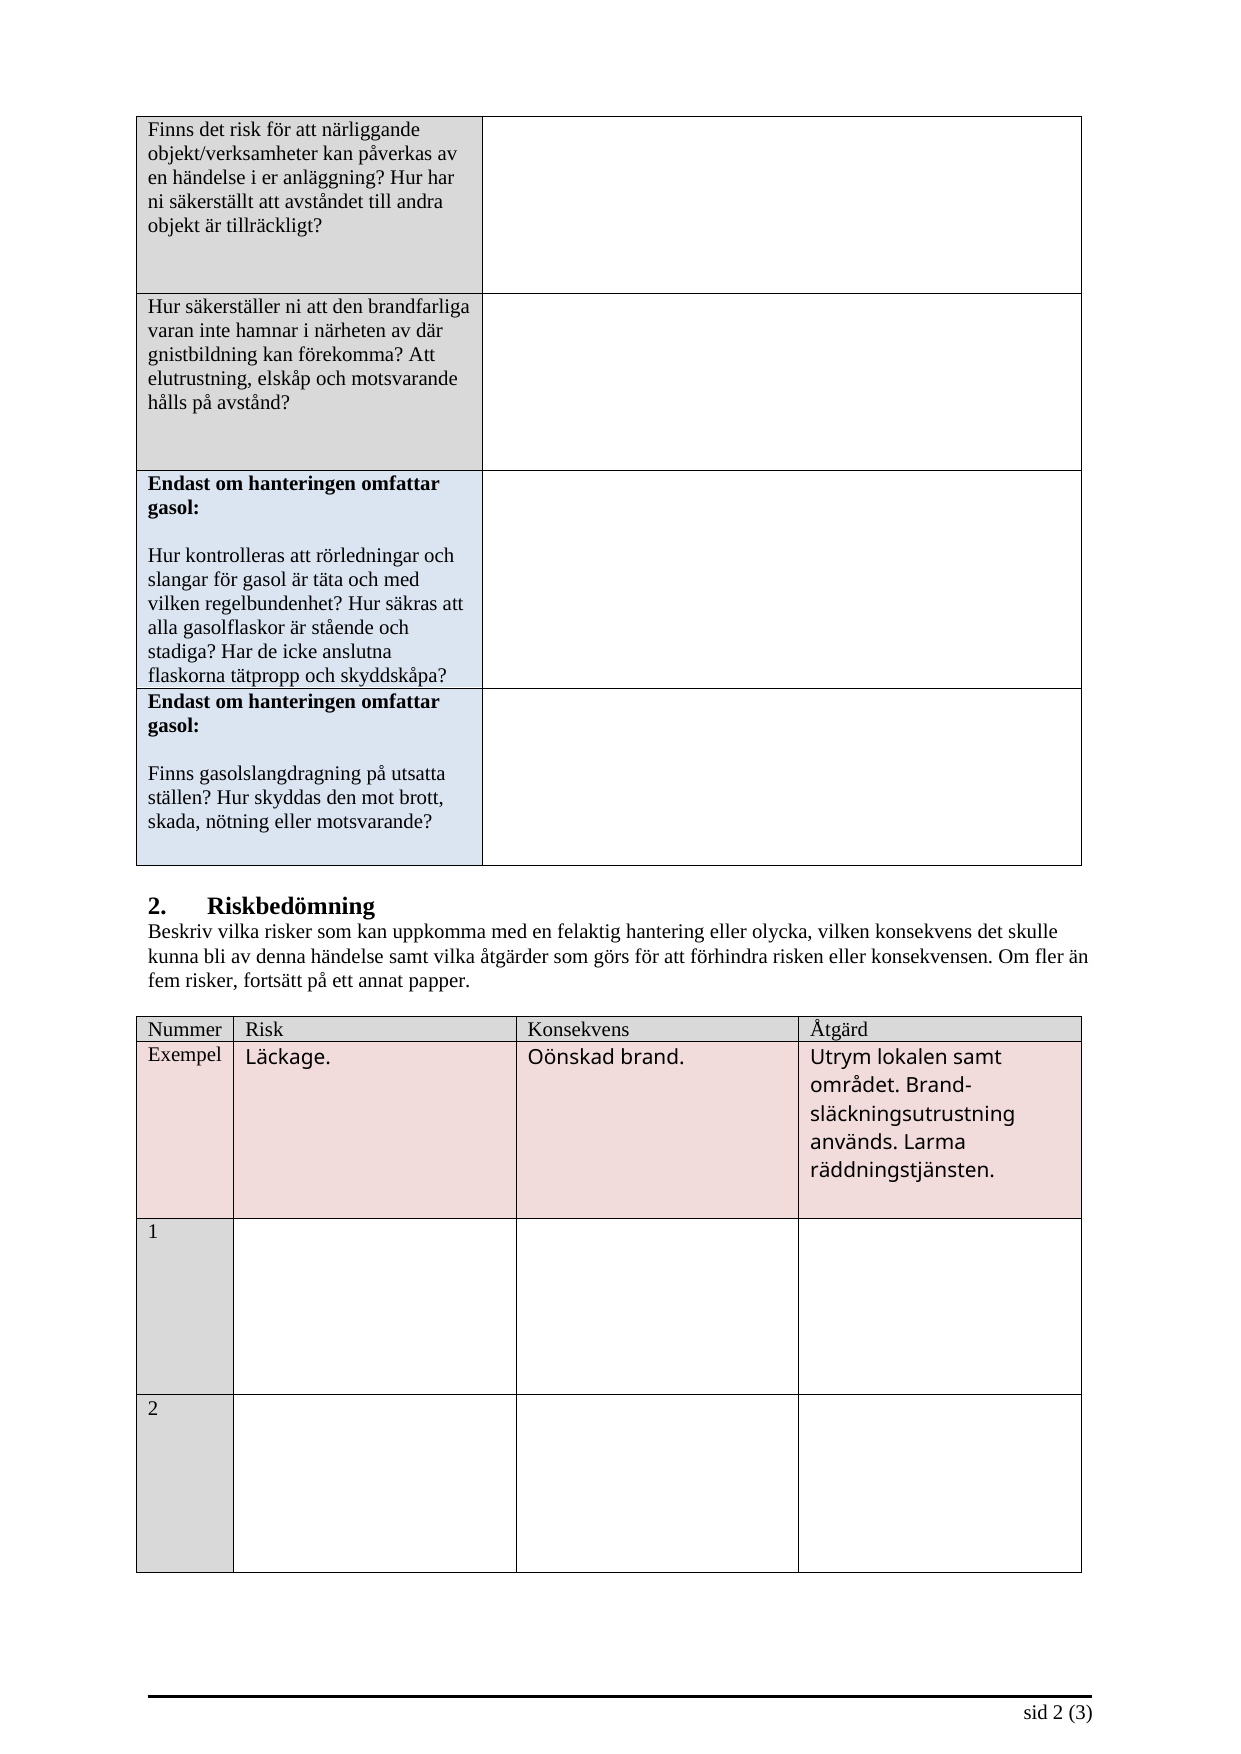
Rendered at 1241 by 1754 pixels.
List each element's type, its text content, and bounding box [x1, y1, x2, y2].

table_header Konsekvens [517, 1017, 798, 1041]
table_header Risk [234, 1017, 516, 1041]
table_cell [483, 117, 1081, 293]
table_cell Endast om hanteringen omfattar gasol: Hur kontrolleras att rörledningar och slangar för gasol är täta och med vilken regelbundenhet? Hur säkras att alla gasolflaskor är stående och stadiga? Har de icke anslutna flaskorna tätpropp och skyddskåpa? [137, 471, 482, 687]
table_cell Exempel [137, 1042, 233, 1218]
table_cell Oönskad brand. [517, 1042, 798, 1218]
table_cell [234, 1219, 516, 1394]
table_cell [517, 1219, 798, 1394]
table_cell [799, 1395, 1081, 1572]
table_cell [483, 294, 1081, 470]
table_cell [483, 689, 1081, 865]
table_cell [234, 1395, 516, 1572]
table_cell Läckage. [234, 1042, 516, 1218]
table_cell Hur säkerställer ni att den brandfarliga varan inte hamnar i närheten av där gnistbildning kan förekomma? Att elutrustning, elskåp och motsvarande hålls på avstånd? [137, 294, 482, 470]
table_header Nummer [137, 1017, 233, 1041]
table_cell [483, 471, 1081, 687]
table_cell 1 [137, 1219, 233, 1394]
table_cell [799, 1219, 1081, 1394]
table_header Åtgärd [799, 1017, 1081, 1041]
table_cell Utrym lokalen samt området. Brand-släckningsutrustning används. Larma räddningstjänsten. [799, 1042, 1081, 1218]
table_cell 2 [137, 1395, 233, 1572]
table_cell Endast om hanteringen omfattar gasol: Finns gasolslangdragning på utsatta ställen? Hur skyddas den mot brott, skada, nötning eller motsvarande? [137, 689, 482, 865]
subtitle Riskbedömning [148, 891, 1092, 919]
table_cell [517, 1395, 798, 1572]
table_cell Finns det risk för att närliggande objekt/verksamheter kan påverkas av en händelse i er anläggning? Hur har ni säkerställt att avståndet till andra objekt är tillräckligt? [137, 117, 482, 293]
text Beskriv vilka risker som kan uppkomma med en felaktig hantering eller olycka, vilken konsekvens det skulle kunna bli av denna händelse samt vilka åtgärder som görs för att förhindra risken eller konsekvensen. Om fler än fem risker, fortsätt på ett annat papper. [148, 919, 1092, 992]
